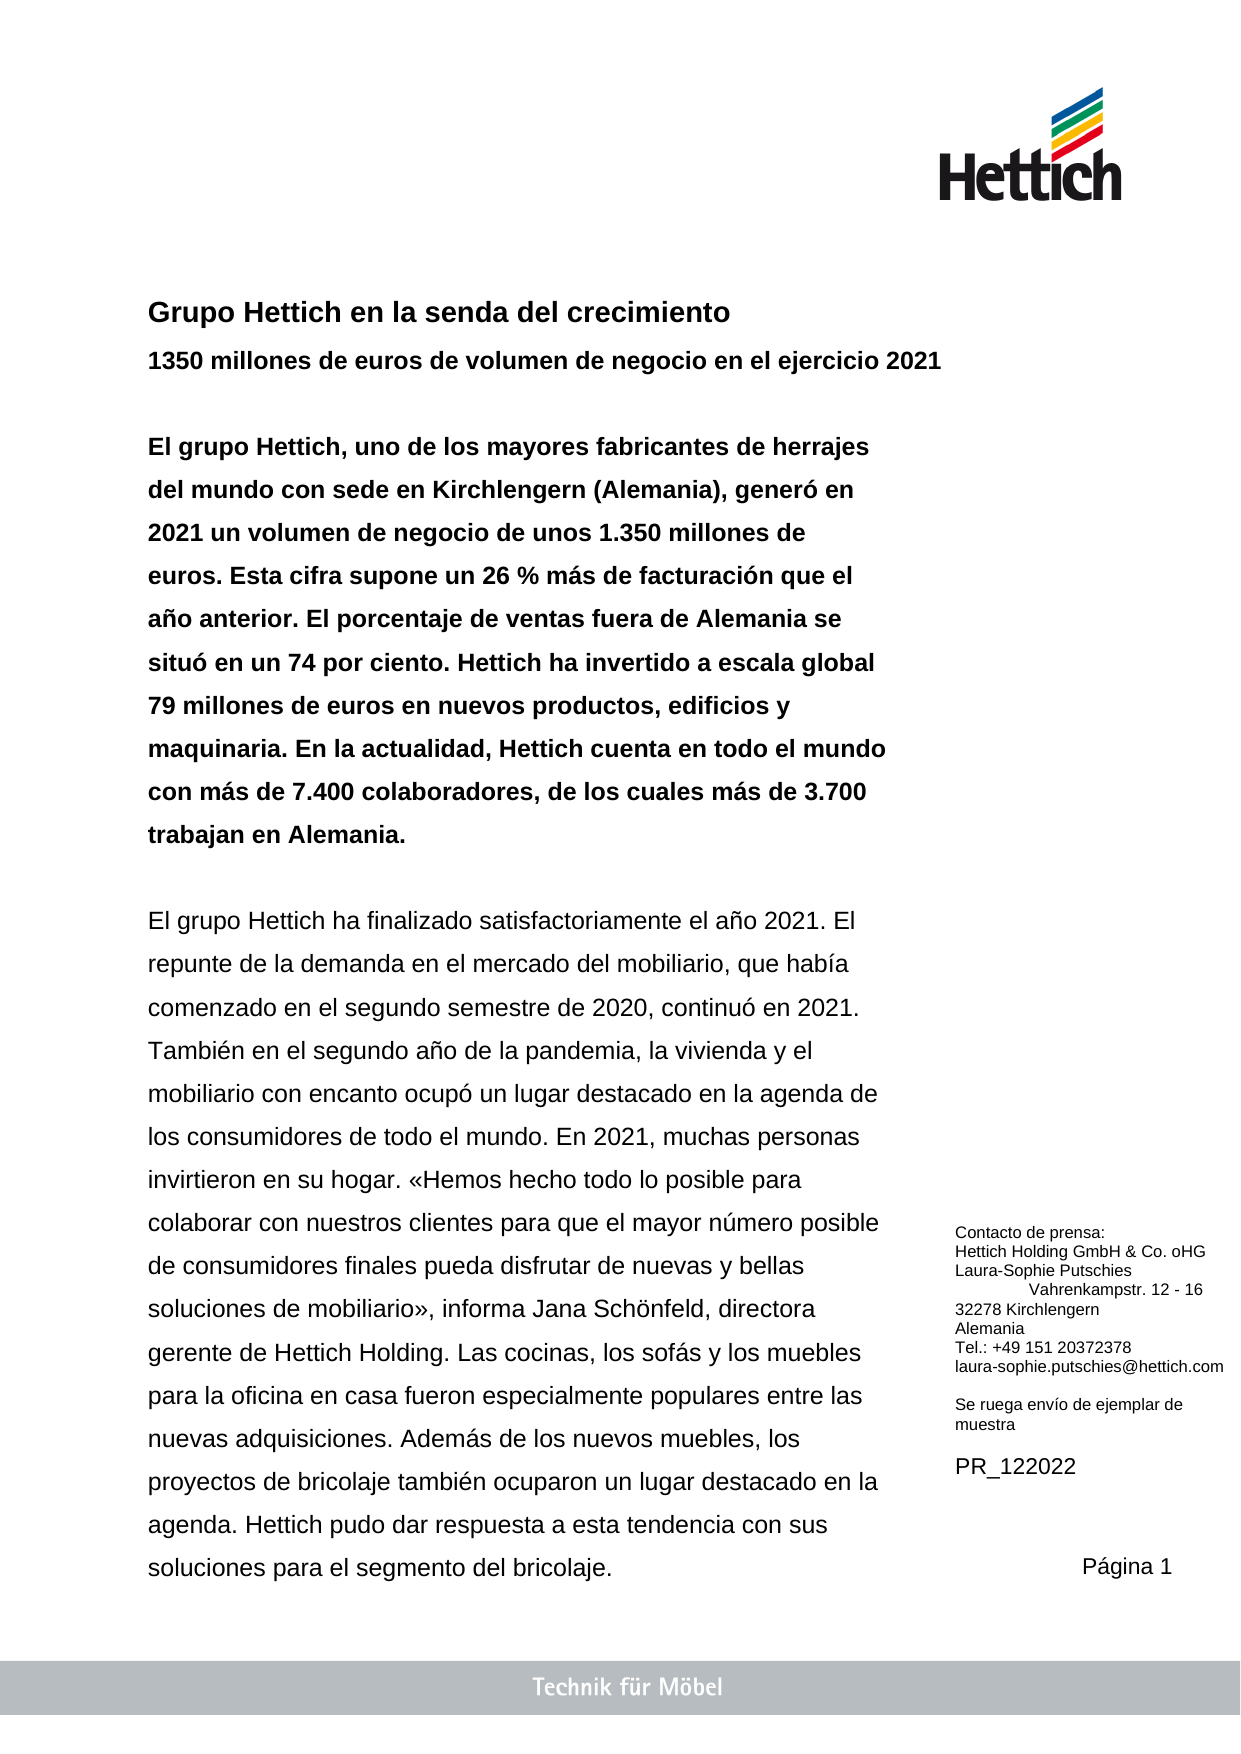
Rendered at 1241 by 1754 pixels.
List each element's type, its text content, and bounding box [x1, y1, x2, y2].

text Grupo Hettich en la senda del crecimiento [148, 295, 946, 329]
text El grupo Hettich ha finalizado satisfactoriamente el año 2021. El repunte de la demanda en el mercado del mobiliario, que había comenzado en el segundo semestre de 2020, continuó en 2021. También en el segundo año de la pandemia, la vivienda y el mobiliario con encanto ocupó un lugar destacado en la agenda de los consumidores de todo el mundo. En 2021, muchas personas invirtieron en su hogar. «Hemos hecho todo lo posible para colaborar con nuestros clientes para que el mayor número posible de consumidores finales pueda disfrutar de nuevas y bellas soluciones de mobiliario», informa Jana Schönfeld, directora gerente de Hettich Holding. Las cocinas, los sofás y los muebles para la oficina en casa fueron especialmente populares entre las nuevas adquisiciones. Además de los nuevos muebles, los proyectos de bricolaje también ocuparon un lugar destacado en la agenda. Hettich pudo dar respuesta a esta tendencia con sus soluciones para el segmento del bricolaje. [148, 906, 887, 1582]
picture [0, 1598, 1241, 1715]
picture [0, 6, 1241, 263]
text El grupo Hettich, uno de los mayores fabricantes de herrajes del mundo con sede en Kirchlengern (Alemania), generó en 2021 un volumen de negocio de unos 1.350 millones de euros. Esta cifra supone un 26 % más de facturación que el año anterior. El porcentaje de ventas fuera de Alemania se situó en un 74 por ciento. Hettich ha invertido a escala global 79 millones de euros en nuevos productos, edificios y maquinaria. En la actualidad, Hettich cuenta en todo el mundo con más de 7.400 colaboradores, de los cuales más de 3.700 trabajan en Alemania. [148, 432, 887, 849]
text 1350 millones de euros de volumen de negocio en el ejercicio 2021 [148, 346, 946, 374]
